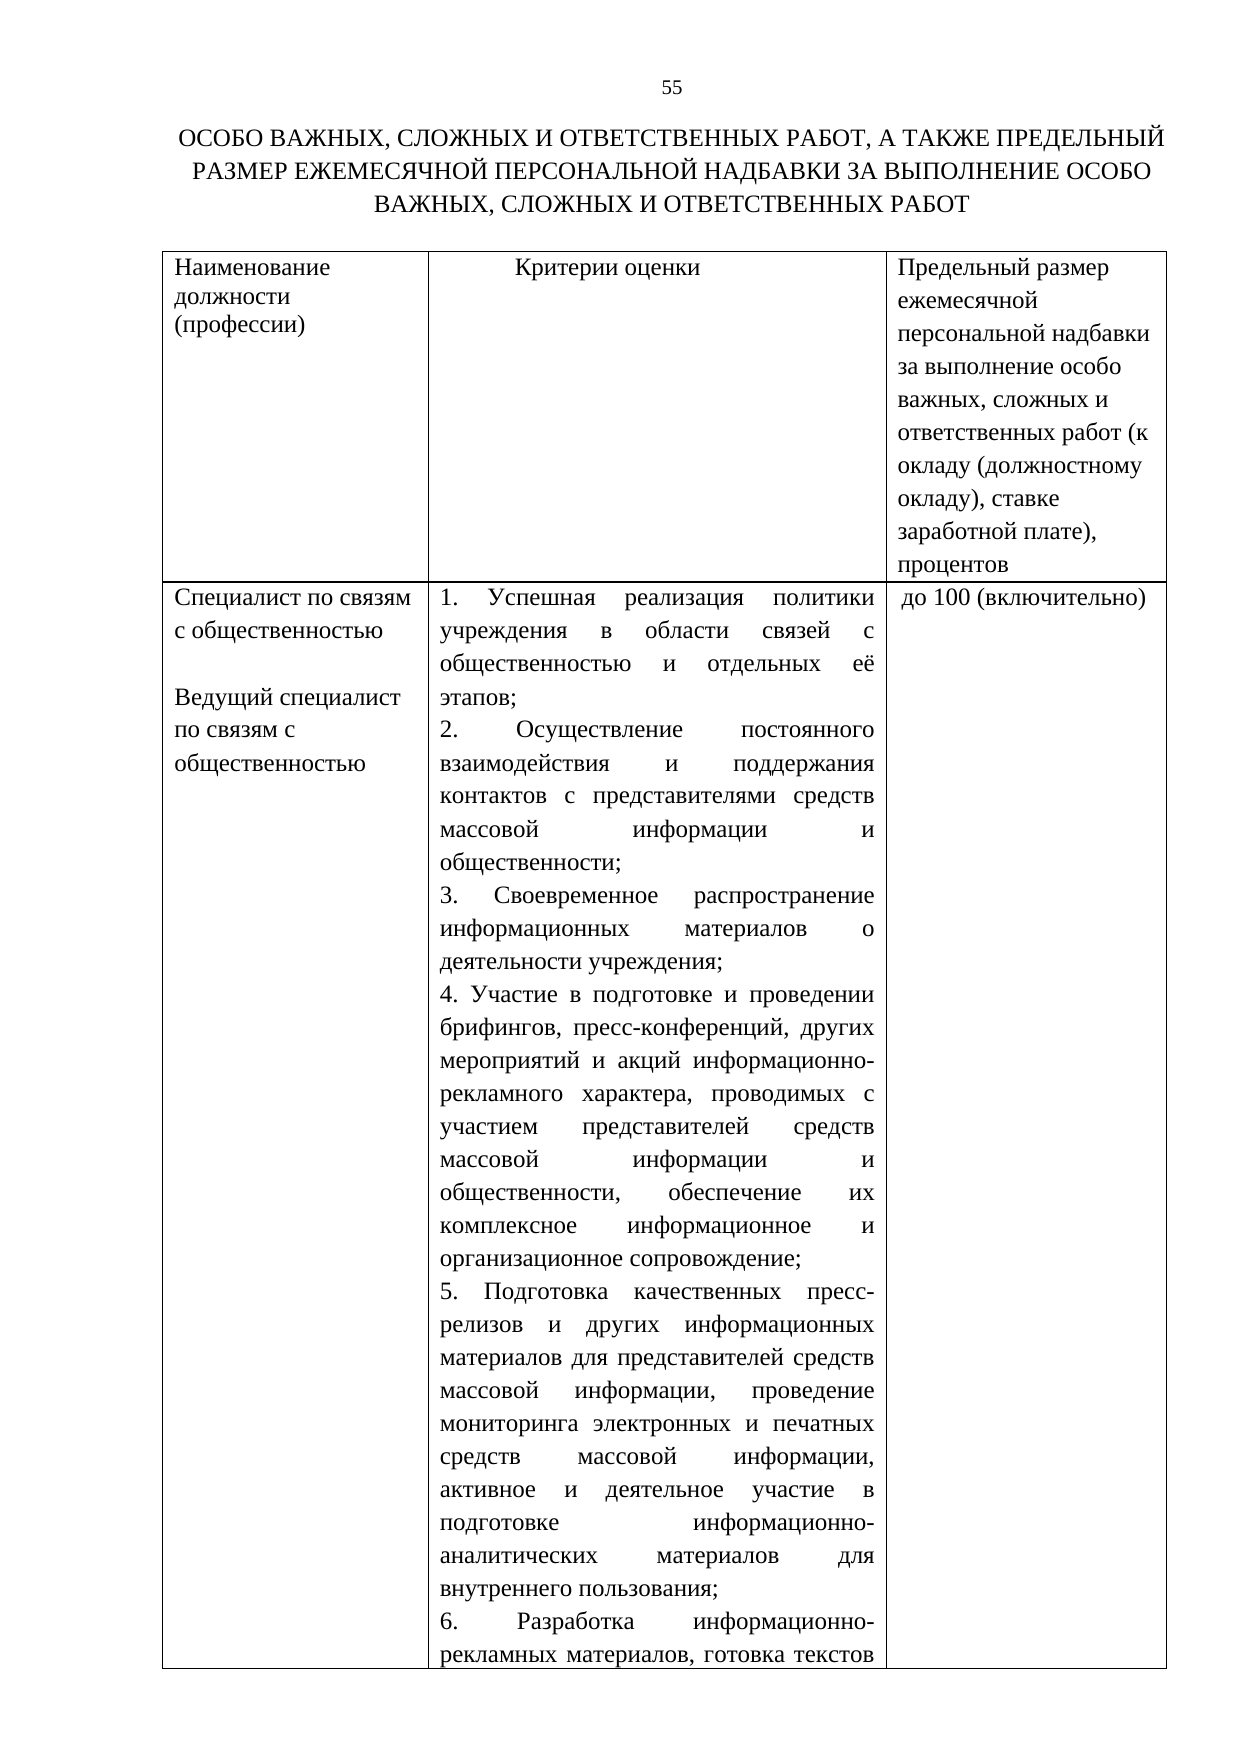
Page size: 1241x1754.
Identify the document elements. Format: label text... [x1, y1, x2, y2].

table_header Наименование должности (профессии) [163, 252, 428, 581]
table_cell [429, 583, 886, 1668]
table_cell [887, 583, 1166, 1668]
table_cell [163, 583, 428, 1668]
table_header Предельный размер ежемесячной персональной надбавки за выполнение особо важных, сложных и ответственных работ (к окладу (должностному окладу), ставке заработной плате), процентов [887, 252, 1166, 581]
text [162, 123, 1181, 218]
table_header Критерии оценки [429, 252, 886, 581]
